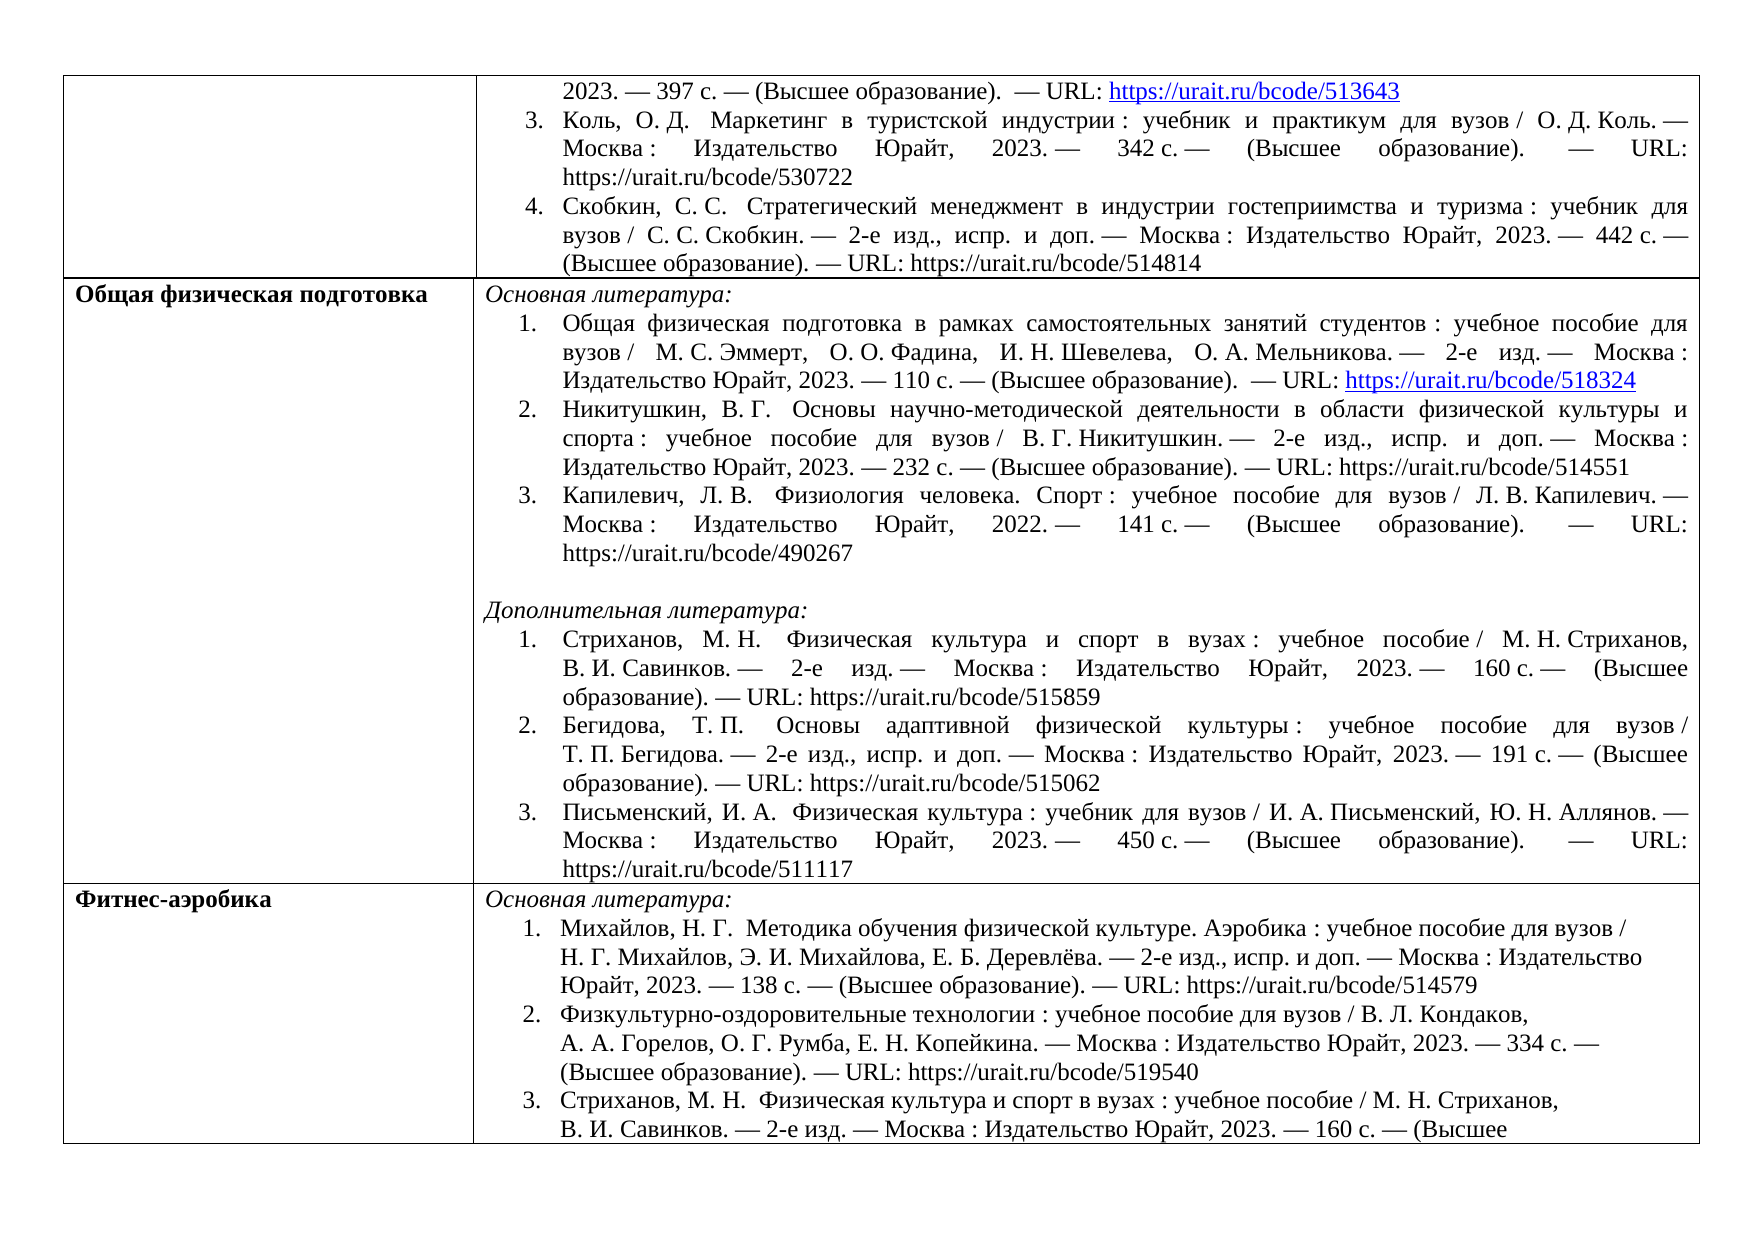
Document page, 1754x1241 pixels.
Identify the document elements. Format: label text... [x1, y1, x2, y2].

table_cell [477, 76, 1699, 277]
table_header Основная литература: Общая физическая подготовка в рамках самостоятельных занятий студентов : учебное пособие для вузов / М. С. Эммерт, О. О. Фадина, И. Н. Шевелева, О. А. Мельникова. — 2-е изд. — Москва : Издательство Юрайт, 2023. — 110 с. — (Высшее образование). — URL: https://urait.ru/bcode/518324 Никитушкин, В. Г. Основы научно-методической деятельности в области физической культуры и спорта : учебное пособие для вузов / В. Г. Никитушкин. — 2-е изд., испр. и доп. — Москва : Издательство Юрайт, 2023. — 232 с. — (Высшее образование). — URL: https://urait.ru/bcode/514551 Капилевич, Л. В. Физиология человека. Спорт : учебное пособие для вузов / Л. В. Капилевич. — Москва : Издательство Юрайт, 2022. — 141 с. — (Высшее образование). — URL: https://urait.ru/bcode/490267 Дополнительная литература: Стриханов, М. Н. Физическая культура и спорт в вузах : учебное пособие / М. Н. Стриханов, В. И. Савинков. — 2-е изд. — Москва : Издательство Юрайт, 2023. — 160 с. — (Высшее образование). — URL: https://urait.ru/bcode/515859 Бегидова, Т. П. Основы адаптивной физической культуры : учебное пособие для вузов / Т. П. Бегидова. — 2-е изд., испр. и доп. — Москва : Издательство Юрайт, 2023. — 191 с. — (Высшее образование). — URL: https://urait.ru/bcode/515062 Письменский, И. А. Физическая культура : учебник для вузов / И. А. Письменский, Ю. Н. Аллянов. — Москва : Издательство Юрайт, 2023. — 450 с. — (Высшее образование). — URL: https://urait.ru/bcode/511117 [474, 279, 1699, 883]
table_cell Фитнес-аэробика [64, 884, 473, 1143]
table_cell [64, 76, 476, 277]
table_header Общая физическая подготовка [64, 279, 473, 883]
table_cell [474, 884, 1699, 1143]
